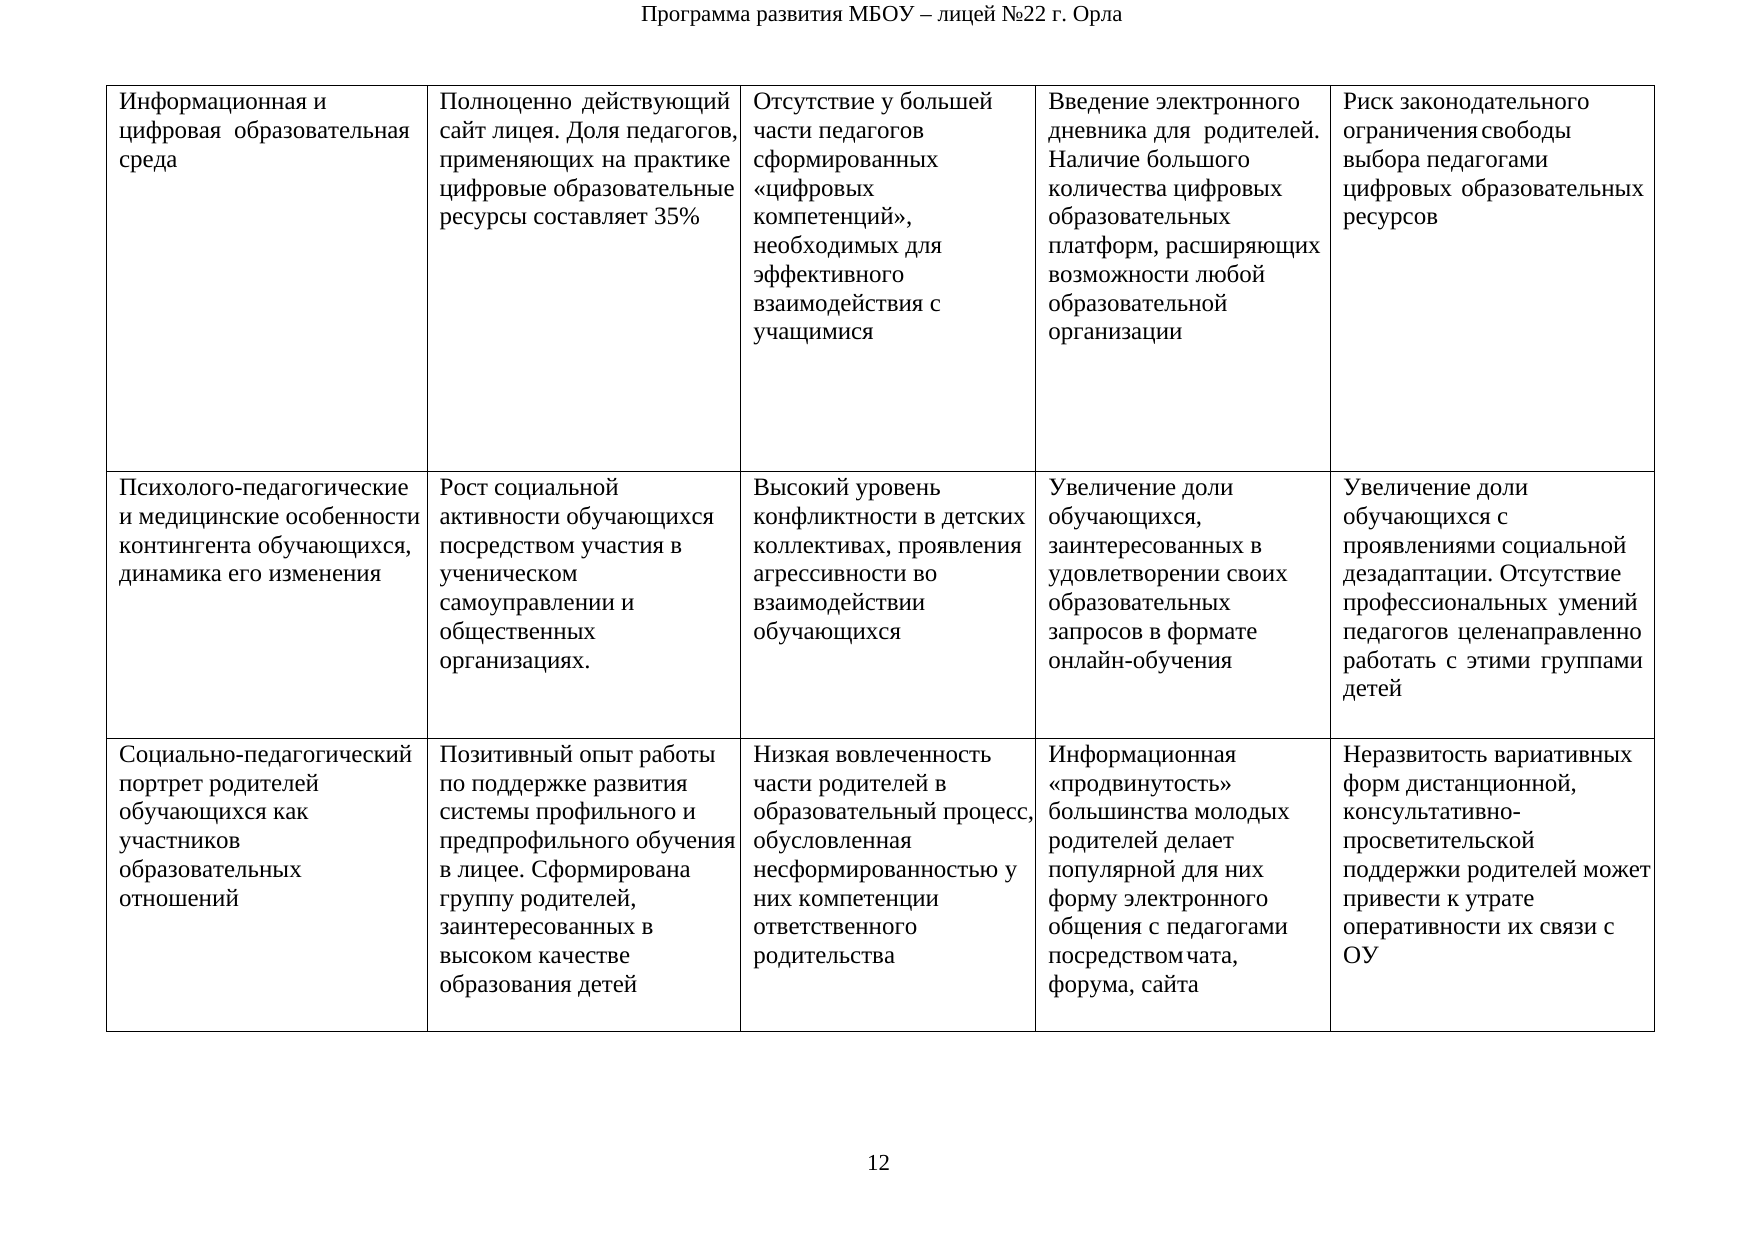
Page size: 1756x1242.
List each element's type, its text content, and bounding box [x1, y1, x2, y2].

table_cell Полноценно действующий сайт лицея. Доля педагогов, применяющих на практике цифровые образовательные ресурсы составляет 35% [428, 86, 740, 471]
table_cell Информационная «продвинутость» большинства молодых родителей делает популярной для них форму электронного общения с педагогами посредством чата, форума, сайта [1036, 739, 1330, 1031]
table_cell Рост социальной активности обучающихся посредством участия в ученическом самоуправлении и общественных организациях. [428, 472, 740, 738]
table_cell Социально-педагогический портрет родителей обучающихся как участников образовательных отношений [107, 739, 427, 1031]
table_cell Увеличение доли обучающихся с проявлениями социальной дезадаптации. Отсутствие профессиональных умений педагогов целенаправленно работать с этими группами детей [1331, 472, 1654, 738]
table_cell Низкая вовлеченность части родителей в образовательный процесс, обусловленная несформированностью у них компетенции ответственного родительства [741, 739, 1035, 1031]
table_cell Информационная и цифровая образовательная среда [107, 86, 427, 471]
table_cell Риск законодательного ограничения свободы выбора педагогами цифровых образовательных ресурсов [1331, 86, 1654, 471]
table_cell Отсутствие у большей части педагогов сформированных «цифровых компетенций», необходимых для эффективного взаимодействия с учащимися [741, 86, 1035, 471]
table_cell Увеличение доли обучающихся, заинтересованных в удовлетворении своих образовательных запросов в формате онлайн-обучения [1036, 472, 1330, 738]
table_cell Введение электронного дневника для родителей. Наличие большого количества цифровых образовательных платформ, расширяющих возможности любой образовательной организации [1036, 86, 1330, 471]
table_cell Неразвитость вариативных форм дистанционной, консультативно-просветительской поддержки родителей может привести к утрате оперативности их связи с ОУ [1331, 739, 1654, 1031]
table_cell Позитивный опыт работы по поддержке развития системы профильного и предпрофильного обучения в лицее. Сформирована группу родителей, заинтересованных в высоком качестве образования детей [428, 739, 740, 1031]
table_cell Высокий уровень конфликтности в детских коллективах, проявления агрессивности во взаимодействии обучающихся [741, 472, 1035, 738]
table_cell Психолого-педагогические и медицинские особенности контингента обучающихся, динамика его изменения [107, 472, 427, 738]
